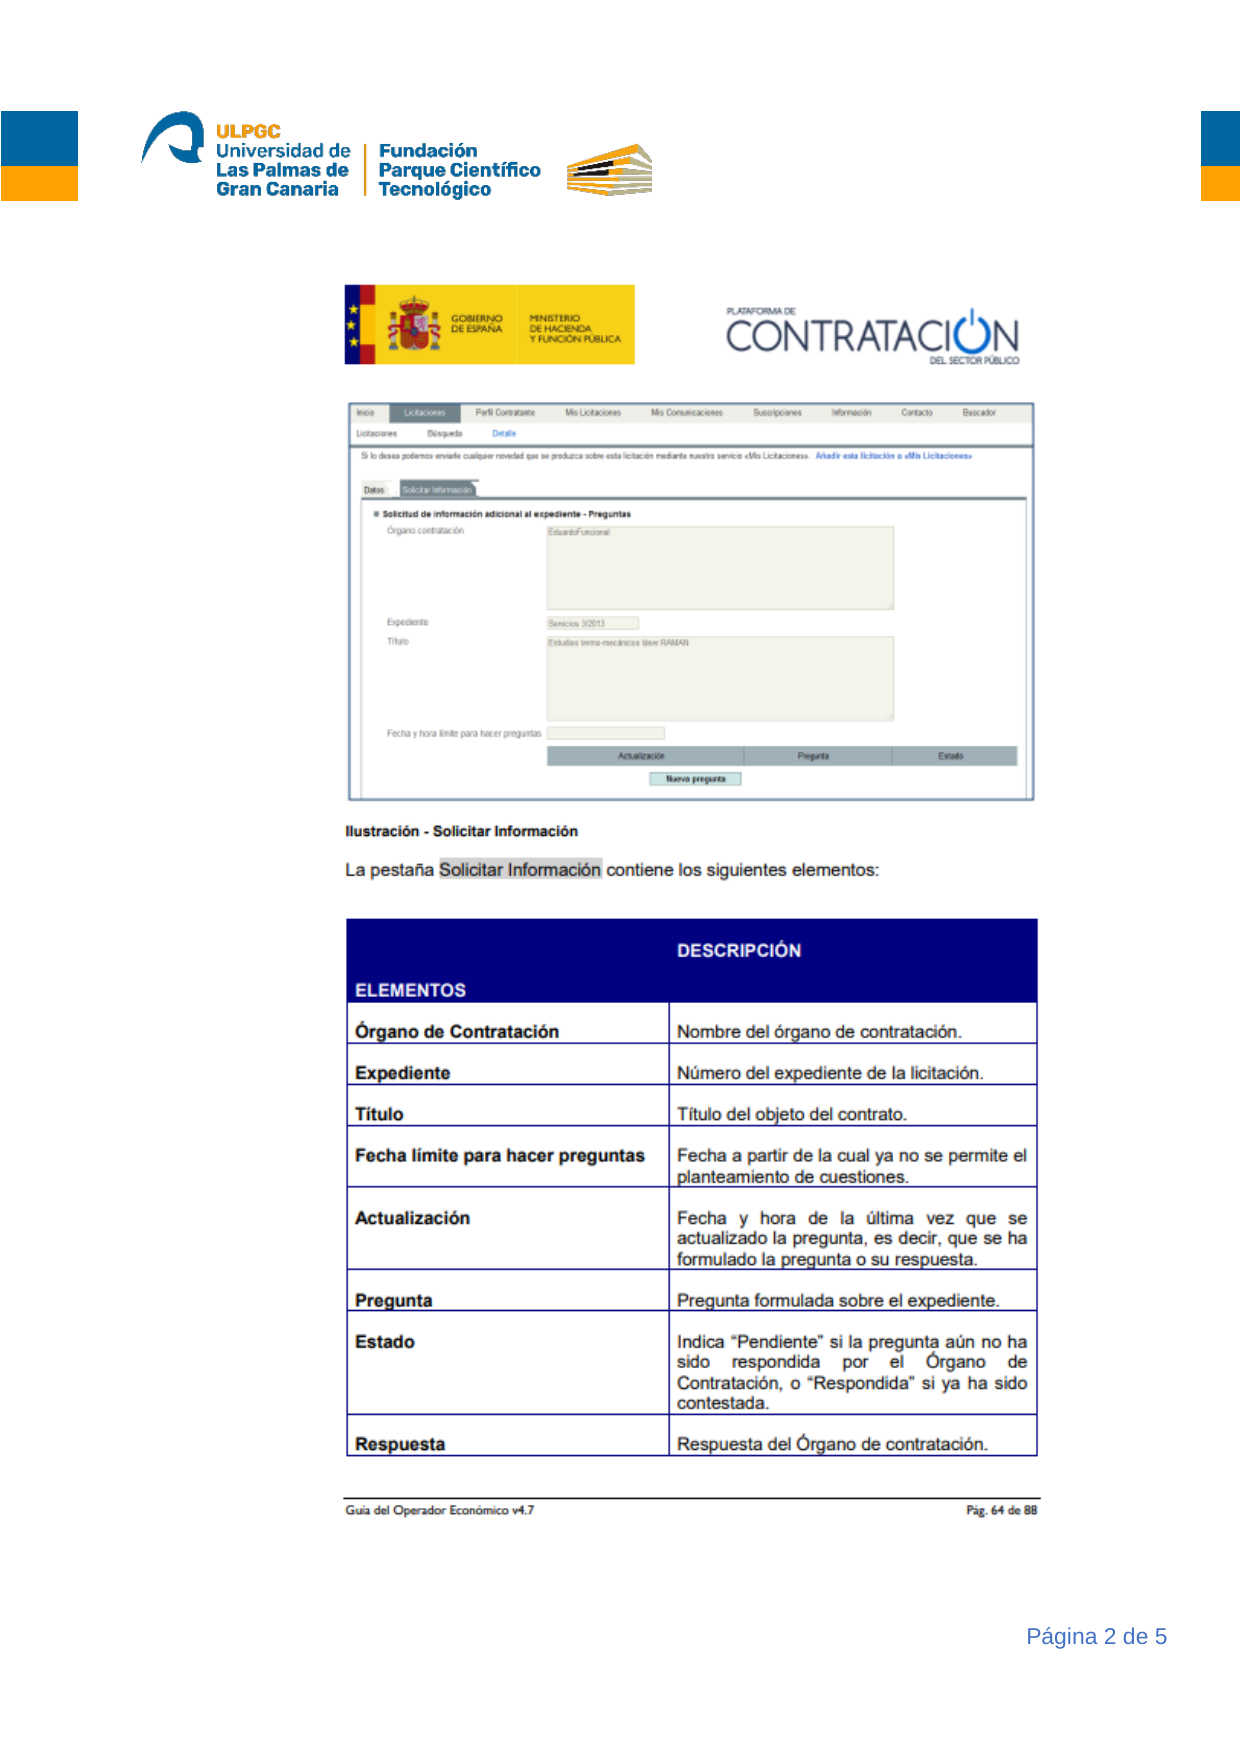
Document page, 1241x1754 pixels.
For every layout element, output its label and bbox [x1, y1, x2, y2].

picture [114, 85, 680, 223]
picture [310, 254, 1064, 1533]
